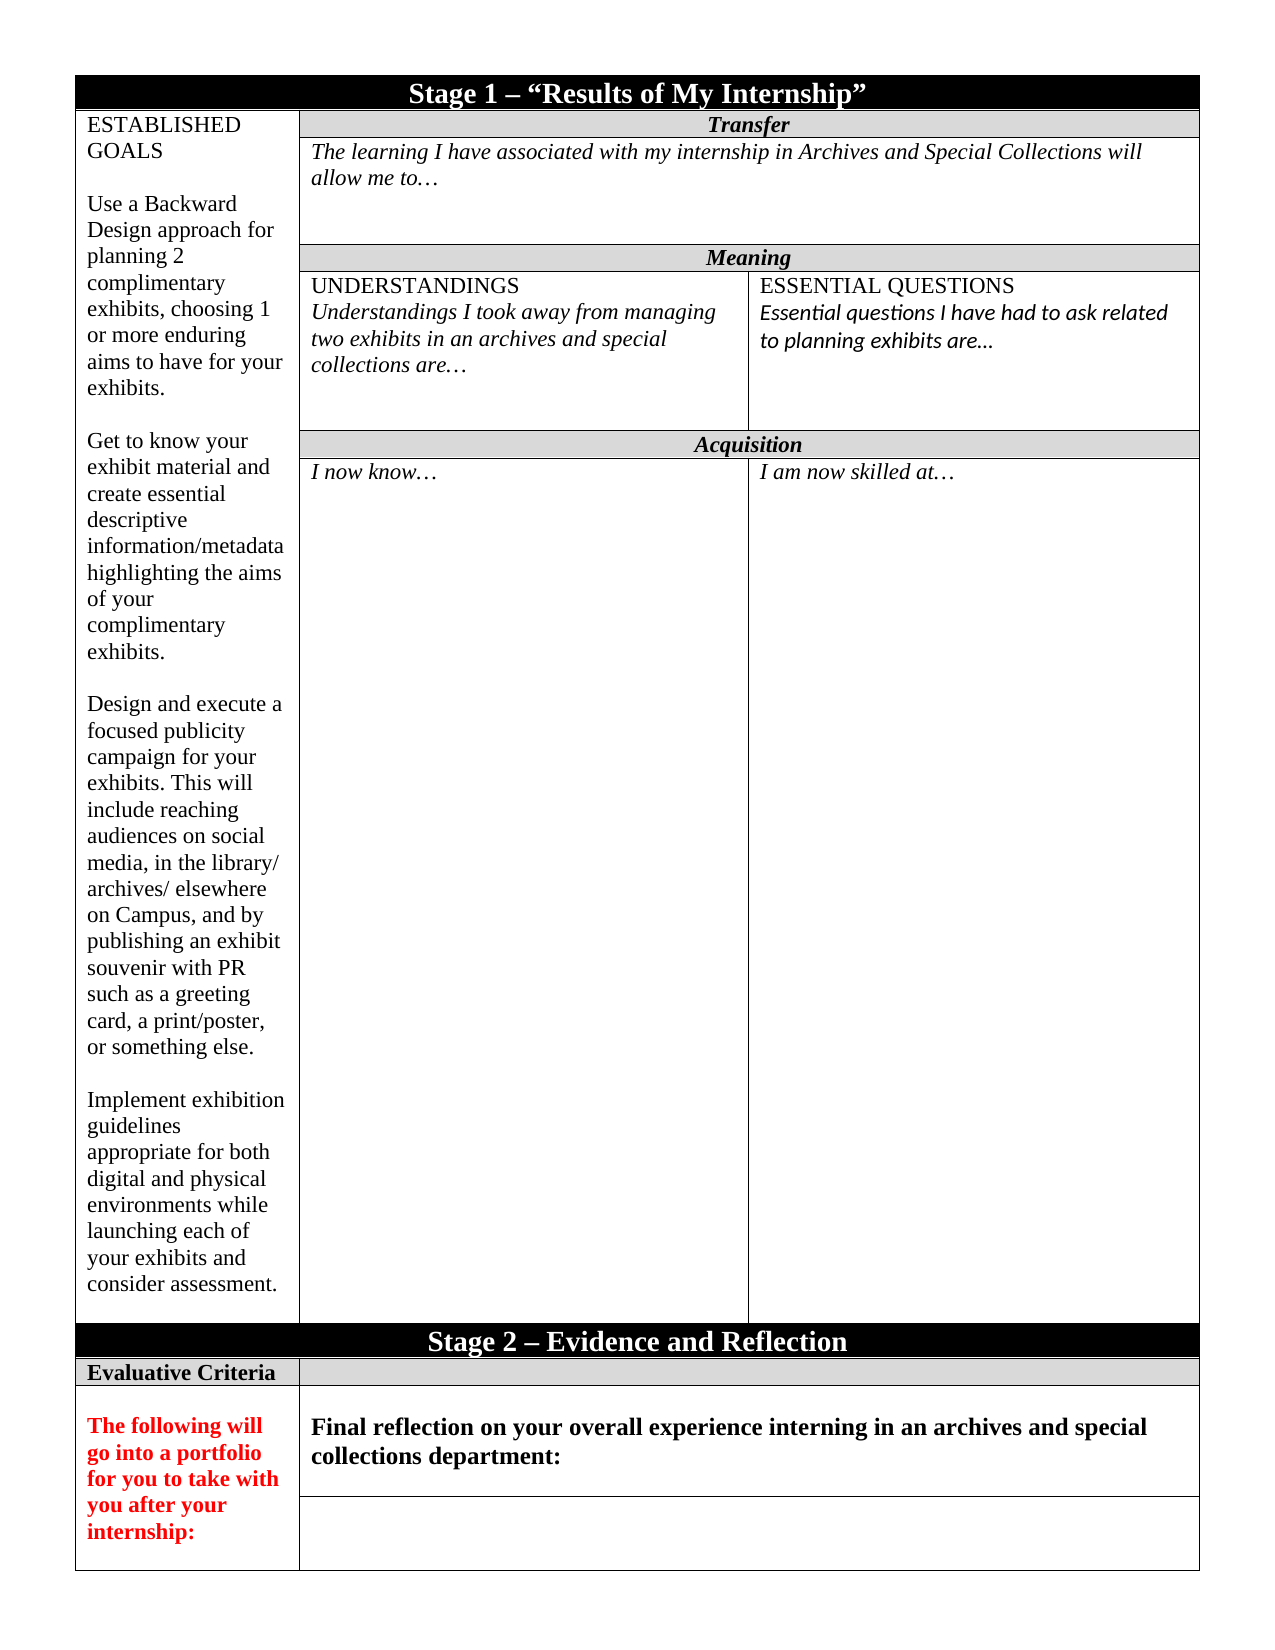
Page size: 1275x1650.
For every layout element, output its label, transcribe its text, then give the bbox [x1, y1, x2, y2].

table_cell I am now skilled at… [749, 459, 1199, 1323]
table_cell Final reflection on your overall experience interning in an archives and special collections department: [300, 1386, 1199, 1496]
table_cell ESTABLISHED GOALS Use a Backward Design approach for planning 2 complimentary exhibits, choosing 1 or more enduring aims to have for your exhibits. Get to know your exhibit material and create essential descriptive information/metadata highlighting the aims of your complimentary exhibits. Design and execute a focused publicity campaign for your exhibits. This will include reaching audiences on social media, in the library/ archives/ elsewhere on Campus, and by publishing an exhibit souvenir with PR such as a greeting card, a print/poster, or something else. Implement exhibition guidelines appropriate for both digital and physical environments while launching each of your exhibits and consider assessment. [76, 111, 299, 1323]
table_cell [300, 1497, 1199, 1570]
table_cell UNDERSTANDINGS Understandings I took away from managing two exhibits in an archives and special collections are… [300, 272, 748, 430]
table_cell Acquisition [300, 431, 1199, 457]
table_header Stage 1 – “Results of My Internship” [76, 76, 1199, 109]
table_cell The following will go into a portfolio for you to take with you after your internship: Completion of a “Results of My Internship” section and a final reflection on your Backward Design Template Examples of standardized and unstandardized descriptive outputs used in your exhibits as well as a brief statement on how each is important in unique ways Documentation of exhibition guidelines taken into account for both of your exhibits Record of final outcome and product(s) of your publicity campaign including any feedback received from users and a copy of your exhibit souvenir A brief statement on a particular way you used (or ideally would have used) to assess your exhibits [76, 1386, 299, 1570]
table_cell The learning I have associated with my internship in Archives and Special Collections will allow me to… [300, 138, 1199, 243]
table_cell Transfer [300, 111, 1199, 137]
table_cell I now know… [300, 459, 748, 1323]
table_cell Evaluative Criteria [76, 1359, 299, 1385]
table_cell Meaning [300, 245, 1199, 271]
table_cell [300, 1359, 1199, 1385]
table_cell ESSENTIAL QUESTIONS Essential questions I have had to ask related to planning exhibits are… [749, 272, 1199, 430]
table_cell Stage 2 – Evidence and Reflection [76, 1324, 1199, 1357]
